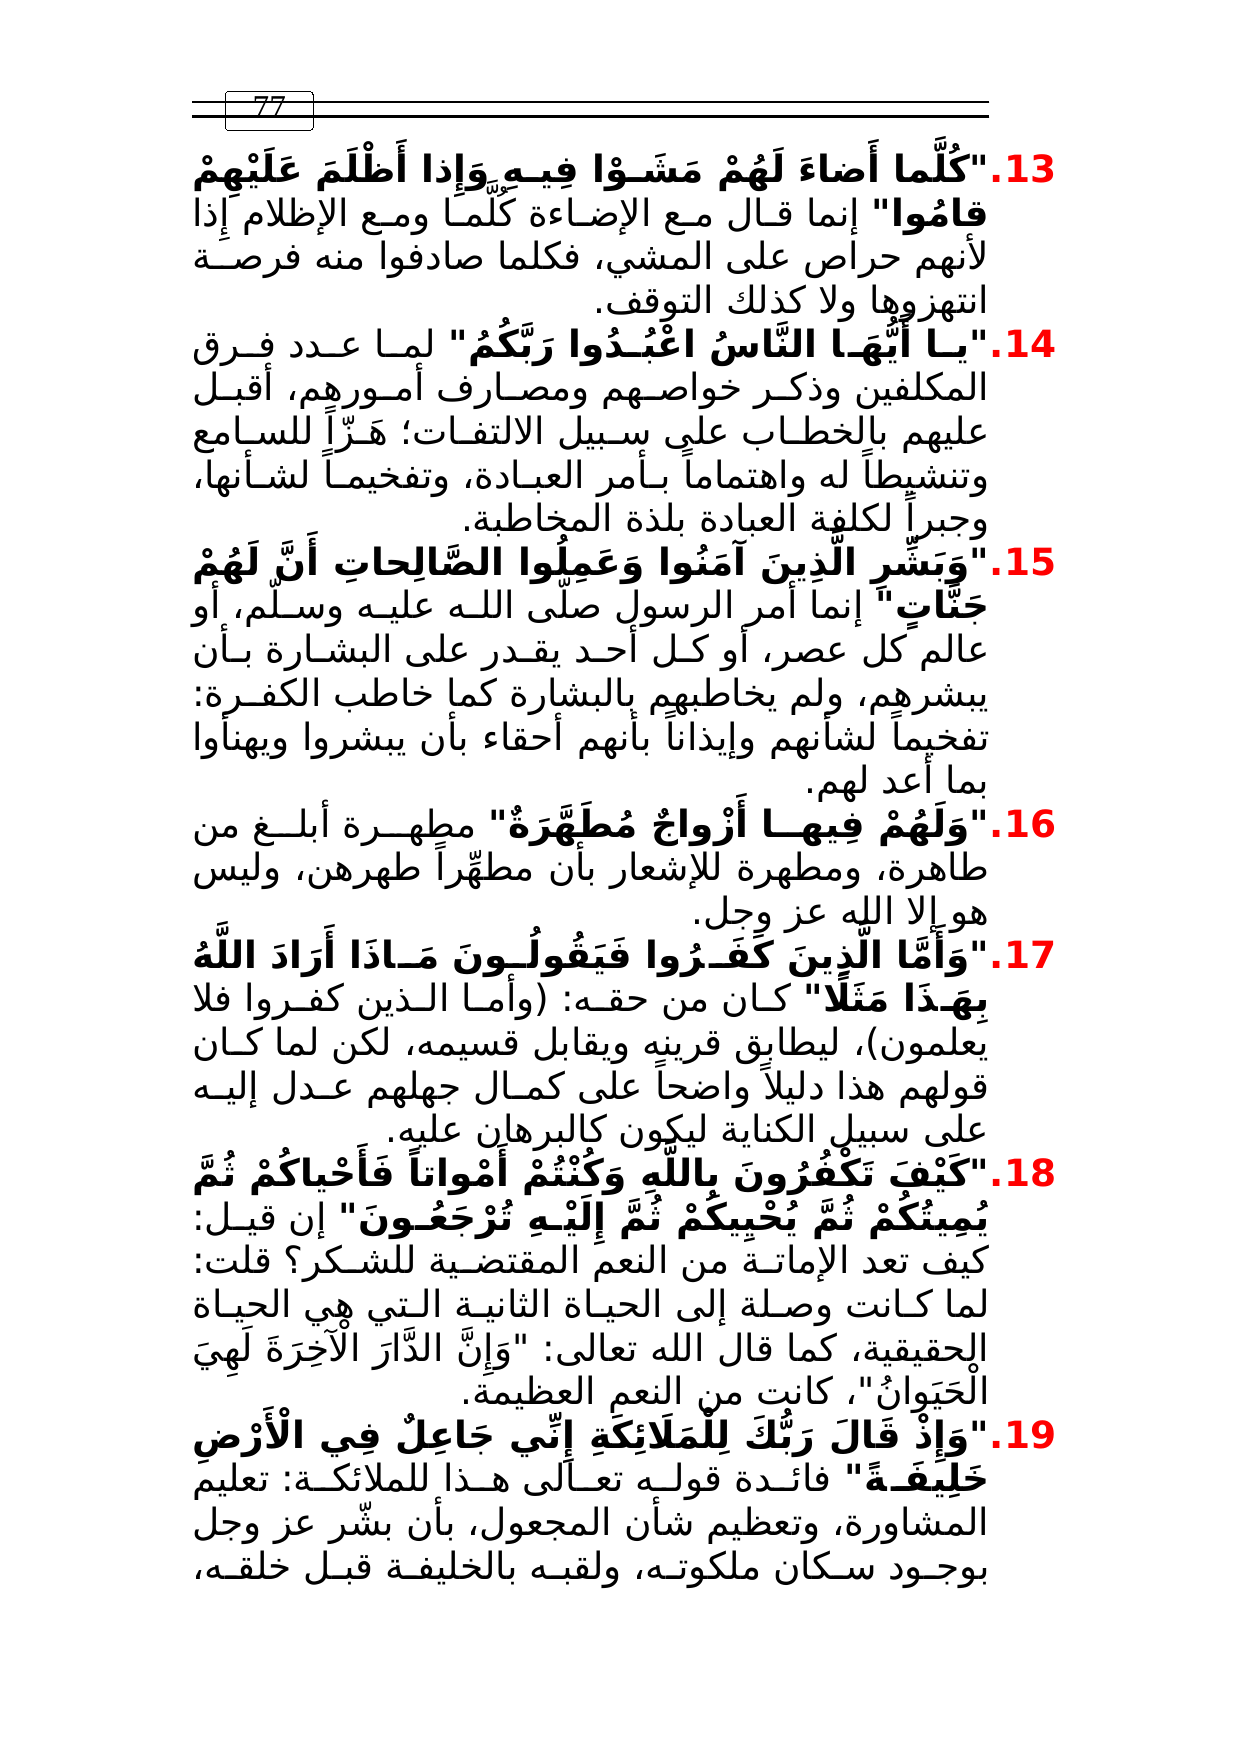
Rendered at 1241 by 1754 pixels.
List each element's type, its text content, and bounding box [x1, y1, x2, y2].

list "يا أَيُّهَا النَّاسُ اعْبُدُوا رَبَّكُمُ" لما عدد فرق المكلفين وذكر خواصهم ومصارف أمورهم، أقبل عليهم بالخطاب على سبيل الالتفات؛ هَزّاً للسامع وتنشيطاً له واهتماماً بأمر العبادة، وتفخيماً لشأنها، وجبراً لكلفة العبادة بلذة المخاطبة. [192, 322, 989, 541]
list "وَلَهُمْ فِيها أَزْواجٌ مُطَهَّرَةٌ" مطهرة أبلغ من طاهرة، ومطهرة للإشعار بأن مطهِّراً طهرهن، وليس هو إلا الله عز وجل. [192, 802, 989, 933]
list "كَيْفَ تَكْفُرُونَ بِاللَّهِ وَكُنْتُمْ أَمْواتاً فَأَحْياكُمْ ثُمَّ يُمِيتُكُمْ ثُمَّ يُحْيِيكُمْ ثُمَّ إِلَيْهِ تُرْجَعُونَ" إن قيل: كيف تعد الإماتة من النعم المقتضية للشكر؟ قلت: لما كانت وصلة إلى الحياة الثانية التي هي الحياة الحقيقية، كما قال الله تعالى: "وَإِنَّ الدَّارَ الْآخِرَةَ لَهِيَ الْحَيَوانُ"، كانت من النعم العظيمة. [192, 1152, 989, 1413]
list "وَأَمَّا الَّذِينَ كَفَرُوا فَيَقُولُونَ مَاذَا أَرَادَ اللَّهُ بِهَذَا مَثَلًا" كان من حقه: (وأما الذين كفروا فلا يعلمون)، ليطابق قرينه ويقابل قسيمه، لكن لما كان قولهم هذا دليلاً واضحاً على كمال جهلهم عدل إليه على سبيل الكناية ليكون كالبرهان عليه. [192, 933, 989, 1152]
list "كُلَّما أَضاءَ لَهُمْ مَشَوْا فِيهِ وَإِذا أَظْلَمَ عَلَيْهِمْ قامُوا" إنما قال مع الإضاءة كُلَّما ومع الإظلام إِذا لأنهم حراص على المشي، فكلما صادفوا منه فرصة انتهزوها ولا كذلك التوقف. [192, 148, 989, 322]
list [192, 1413, 989, 1588]
list "وَبَشِّرِ الَّذِينَ آمَنُوا وَعَمِلُوا الصَّالِحاتِ أَنَّ لَهُمْ جَنَّاتٍ" إنما أمر الرسول صلّى الله عليه وسلّم، أو عالم كل عصر، أو كل أحد يقدر على البشارة بأن يبشرهم، ولم يخاطبهم بالبشارة كما خاطب الكفرة: تفخيماً لشأنهم وإيذاناً بأنهم أحقاء بأن يبشروا ويهنأوا بما أعد لهم. [192, 541, 989, 802]
